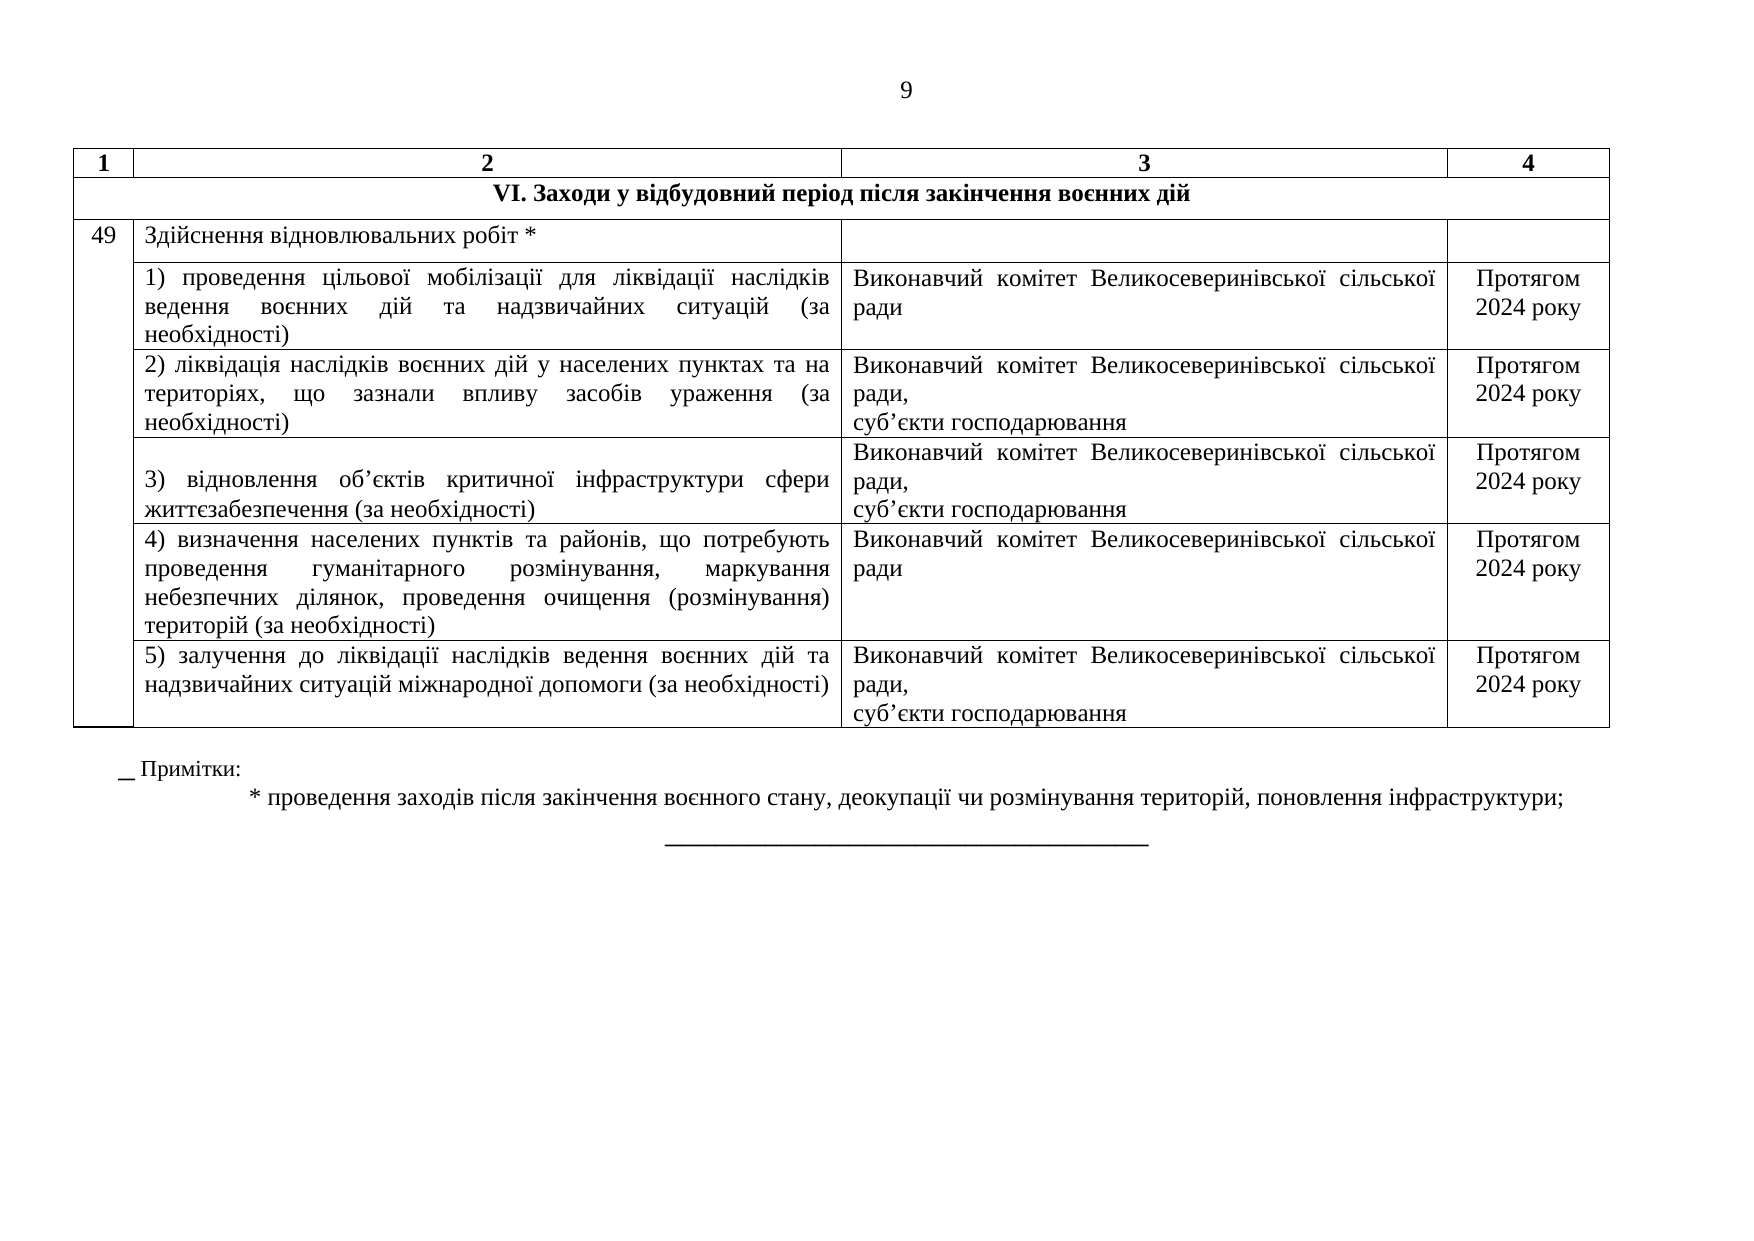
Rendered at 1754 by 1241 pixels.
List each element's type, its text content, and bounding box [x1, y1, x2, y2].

text * проведення заходів після закінчення воєнного стану, деокупації чи розмінування територій, поновлення інфраструктури; _____________________________ [118, 782, 1695, 849]
table_cell 1) проведення цільової мобілізації для ліквідації наслідків ведення воєнних дій та надзвичайних ситуацій (за необхідності) [134, 263, 841, 349]
table_cell Виконавчий комітет Великосеверинівської сільської ради, суб’єкти господарювання [842, 350, 1447, 437]
table_cell 49 [74, 220, 133, 726]
table_cell 5) залучення до ліквідації наслідків ведення воєнних дій та надзвичайних ситуацій міжнародної допомоги (за необхідності) [134, 641, 841, 726]
table_cell VІ. Заходи у відбудовний період після закінчення воєнних дій [74, 178, 1609, 219]
table_cell Здійснення відновлювальних робіт * [134, 220, 841, 262]
table_cell 2) ліквідація наслідків воєнних дій у населених пунктах та на територіях, що зазнали впливу засобів ураження (за необхідності) [134, 350, 841, 437]
table_header 4 [1448, 149, 1609, 177]
table_cell Протягом 2024 року [1448, 438, 1609, 523]
table_header 1 [74, 149, 133, 177]
table_cell Виконавчий комітет Великосеверинівської сільської ради [842, 524, 1447, 640]
table_header 2 [134, 149, 841, 177]
table_cell Виконавчий комітет Великосеверинівської сільської ради, суб’єкти господарювання [842, 438, 1447, 523]
table_cell Протягом 2024 року [1448, 350, 1609, 437]
table_cell [1448, 220, 1609, 262]
table_cell Протягом 2024 року [1448, 641, 1609, 726]
table_cell 3) відновлення об’єктів критичної інфраструктури сфери життєзабезпечення (за необхідності) [134, 438, 841, 523]
table_cell Протягом 2024 року [1448, 263, 1609, 349]
table_header 3 [842, 149, 1447, 177]
table_cell Протягом 2024 року [1448, 524, 1609, 640]
text _ Примітки: [118, 753, 1695, 782]
table_cell [842, 220, 1447, 262]
table_cell Виконавчий комітет Великосеверинівської сільської ради [842, 263, 1447, 349]
table_cell Виконавчий комітет Великосеверинівської сільської ради, суб’єкти господарювання [842, 641, 1447, 726]
table_cell 4) визначення населених пунктів та районів, що потребують проведення гуманітарного розмінування, маркування небезпечних ділянок, проведення очищення (розмінування) територій (за необхідності) [134, 524, 841, 640]
